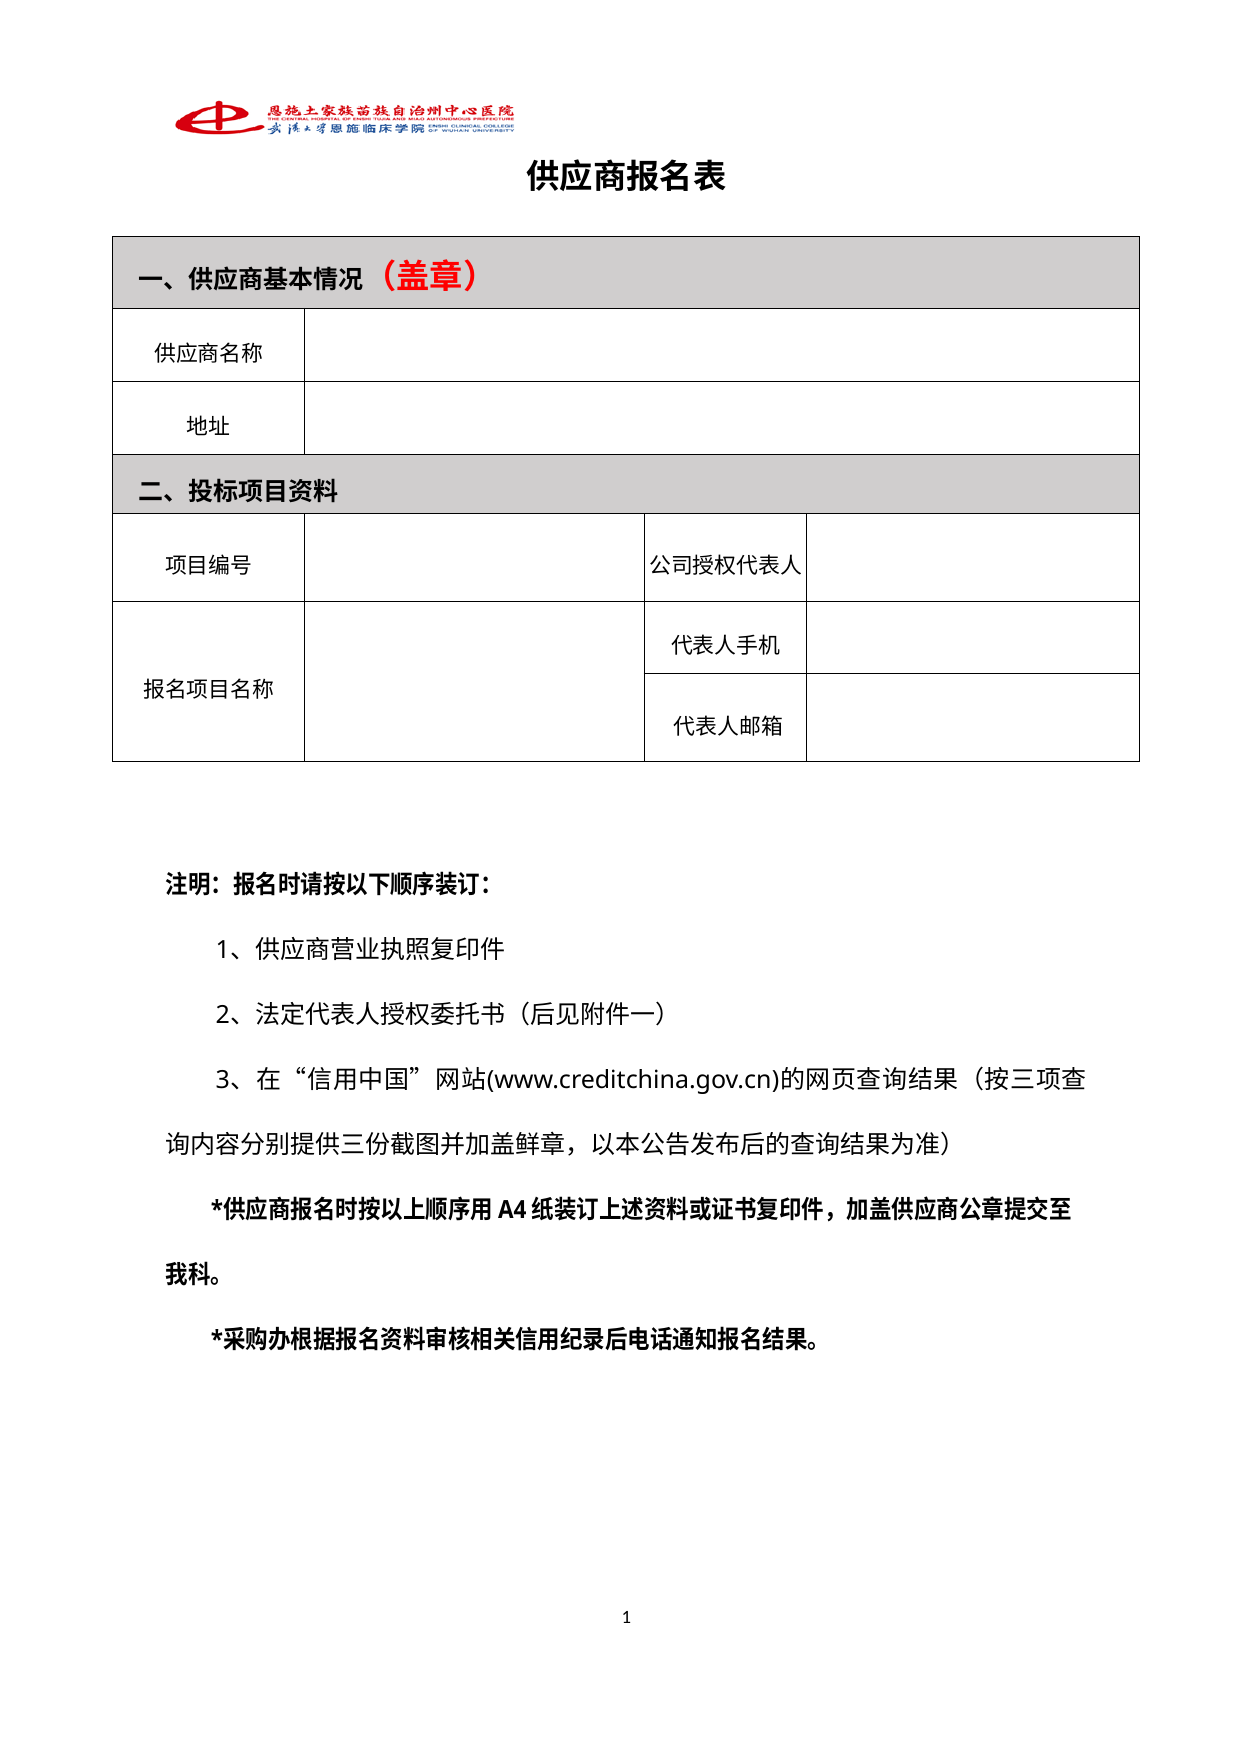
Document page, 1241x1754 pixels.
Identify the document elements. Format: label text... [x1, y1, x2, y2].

text 3、在“信用中国”网站(www.creditchina.gov.cn)的网页查询结果（按三项查询内容分别提供三份截图并加盖鲜章，以本公告发布后的查询结果为准） [165, 1045, 1087, 1175]
table_cell 报名项目名称 [113, 602, 304, 761]
text *供应商报名时按以上顺序用A4纸装订上述资料或证书复印件，加盖供应商公章提交至我科。 [165, 1175, 1087, 1305]
table_cell 代表人邮箱 [645, 674, 806, 761]
table_cell [807, 602, 1139, 673]
table_cell [305, 602, 644, 761]
table_cell 供应商名称 [113, 309, 304, 381]
text 2、法定代表人授权委托书（后见附件一） [165, 980, 1087, 1045]
table_cell [305, 382, 1139, 454]
table_header 供应商报名表 [113, 0, 1139, 236]
text *采购办根据报名资料审核相关信用纪录后电话通知报名结果。 [165, 1305, 1087, 1370]
table_cell [305, 309, 1139, 381]
table_cell 代表人手机 [645, 602, 806, 673]
table_cell 公司授权代表人 [645, 514, 806, 601]
table_cell [807, 514, 1139, 601]
table_cell [807, 674, 1139, 761]
table_cell [305, 514, 644, 601]
table_cell 项目编号 [113, 514, 304, 601]
text 1、供应商营业执照复印件 [165, 915, 1087, 980]
text 注明：报名时请按以下顺序装订： [165, 850, 1087, 915]
table_cell 一、供应商基本情况（盖章） [113, 237, 1139, 308]
table_cell 二、投标项目资料 [113, 455, 1139, 513]
table_cell 地址 [113, 382, 304, 454]
